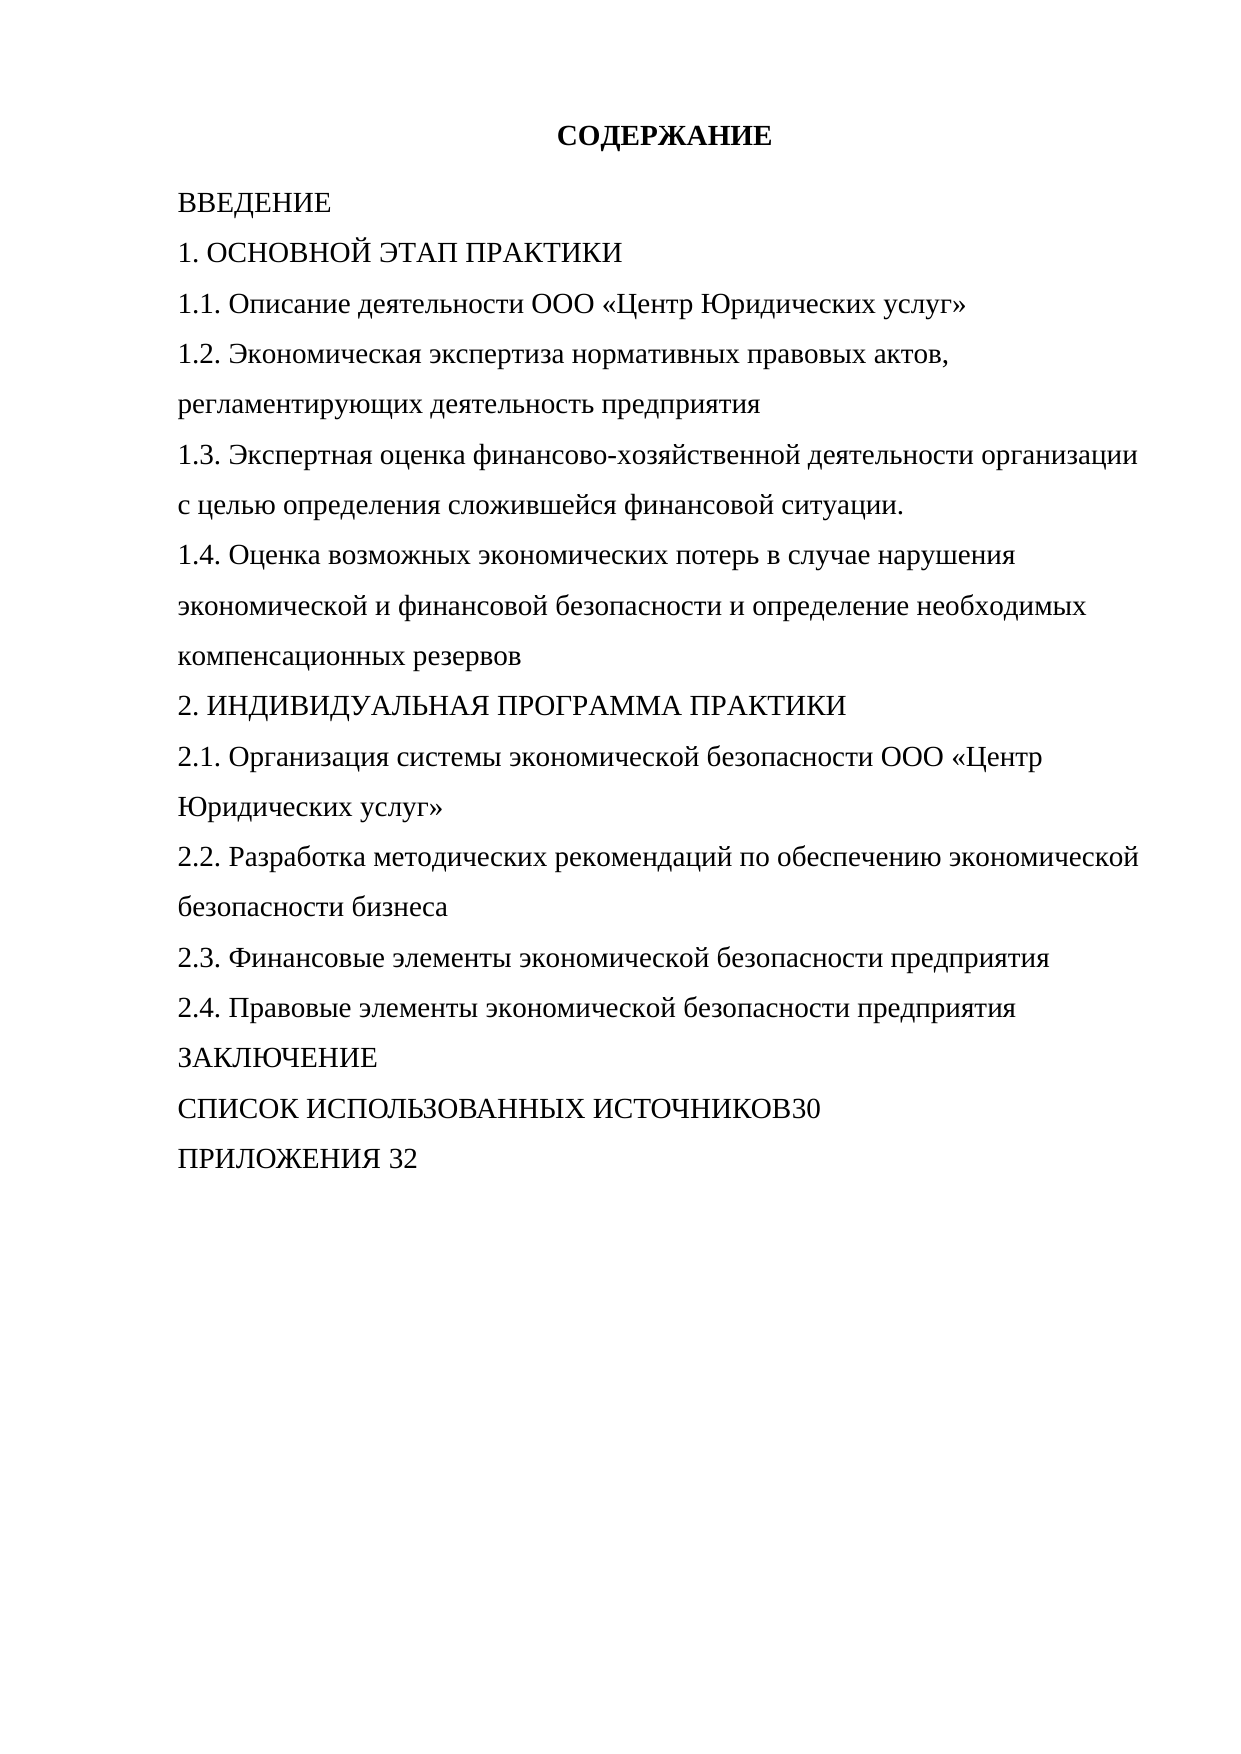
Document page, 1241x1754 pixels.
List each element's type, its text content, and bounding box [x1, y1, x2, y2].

text СОДЕРЖАНИЕ [177, 118, 1152, 152]
text СПИСОК ИСПОЛЬЗОВАННЫХ ИСТОЧНИКОВ 30 [177, 1091, 1152, 1124]
text 1. ОСНОВНОЙ ЭТАП ПРАКТИКИ 7 [177, 236, 1152, 269]
text 2.1. Организация системы экономической безопасности ООО «Центр Юридических услуг» 18 [177, 739, 1152, 822]
text 1.4. Оценка возможных экономических потерь в случае нарушения экономической и финансовой безопасности и определение необходимых компенсационных резервов 15 [177, 537, 1152, 672]
text ПРИЛОЖЕНИЯ 32 [177, 1141, 1152, 1175]
text ЗАКЛЮЧЕНИЕ 29 [177, 1041, 1152, 1074]
text 2.3. Финансовые элементы экономической безопасности предприятия 24 [177, 940, 1152, 973]
text 2. ИНДИВИДУАЛЬНАЯ ПРОГРАММА ПРАКТИКИ 18 [177, 688, 1152, 722]
text 1.3. Экспертная оценка финансово-хозяйственной деятельности организации с целью определения сложившейся финансовой ситуации. 10 [177, 437, 1152, 521]
text 1.2. Экономическая экспертиза нормативных правовых актов, регламентирующих деятельность предприятия 8 [177, 336, 1152, 420]
text ВВЕДЕНИЕ 3 [177, 185, 1152, 219]
text 1.1. Описание деятельности ООО «Центр Юридических услуг» 7 [177, 286, 1152, 319]
text 2.4. Правовые элементы экономической безопасности предприятия 25 [177, 990, 1152, 1024]
text 2.2. Разработка методических рекомендаций по обеспечению экономической безопасности бизнеса 21 [177, 839, 1152, 923]
